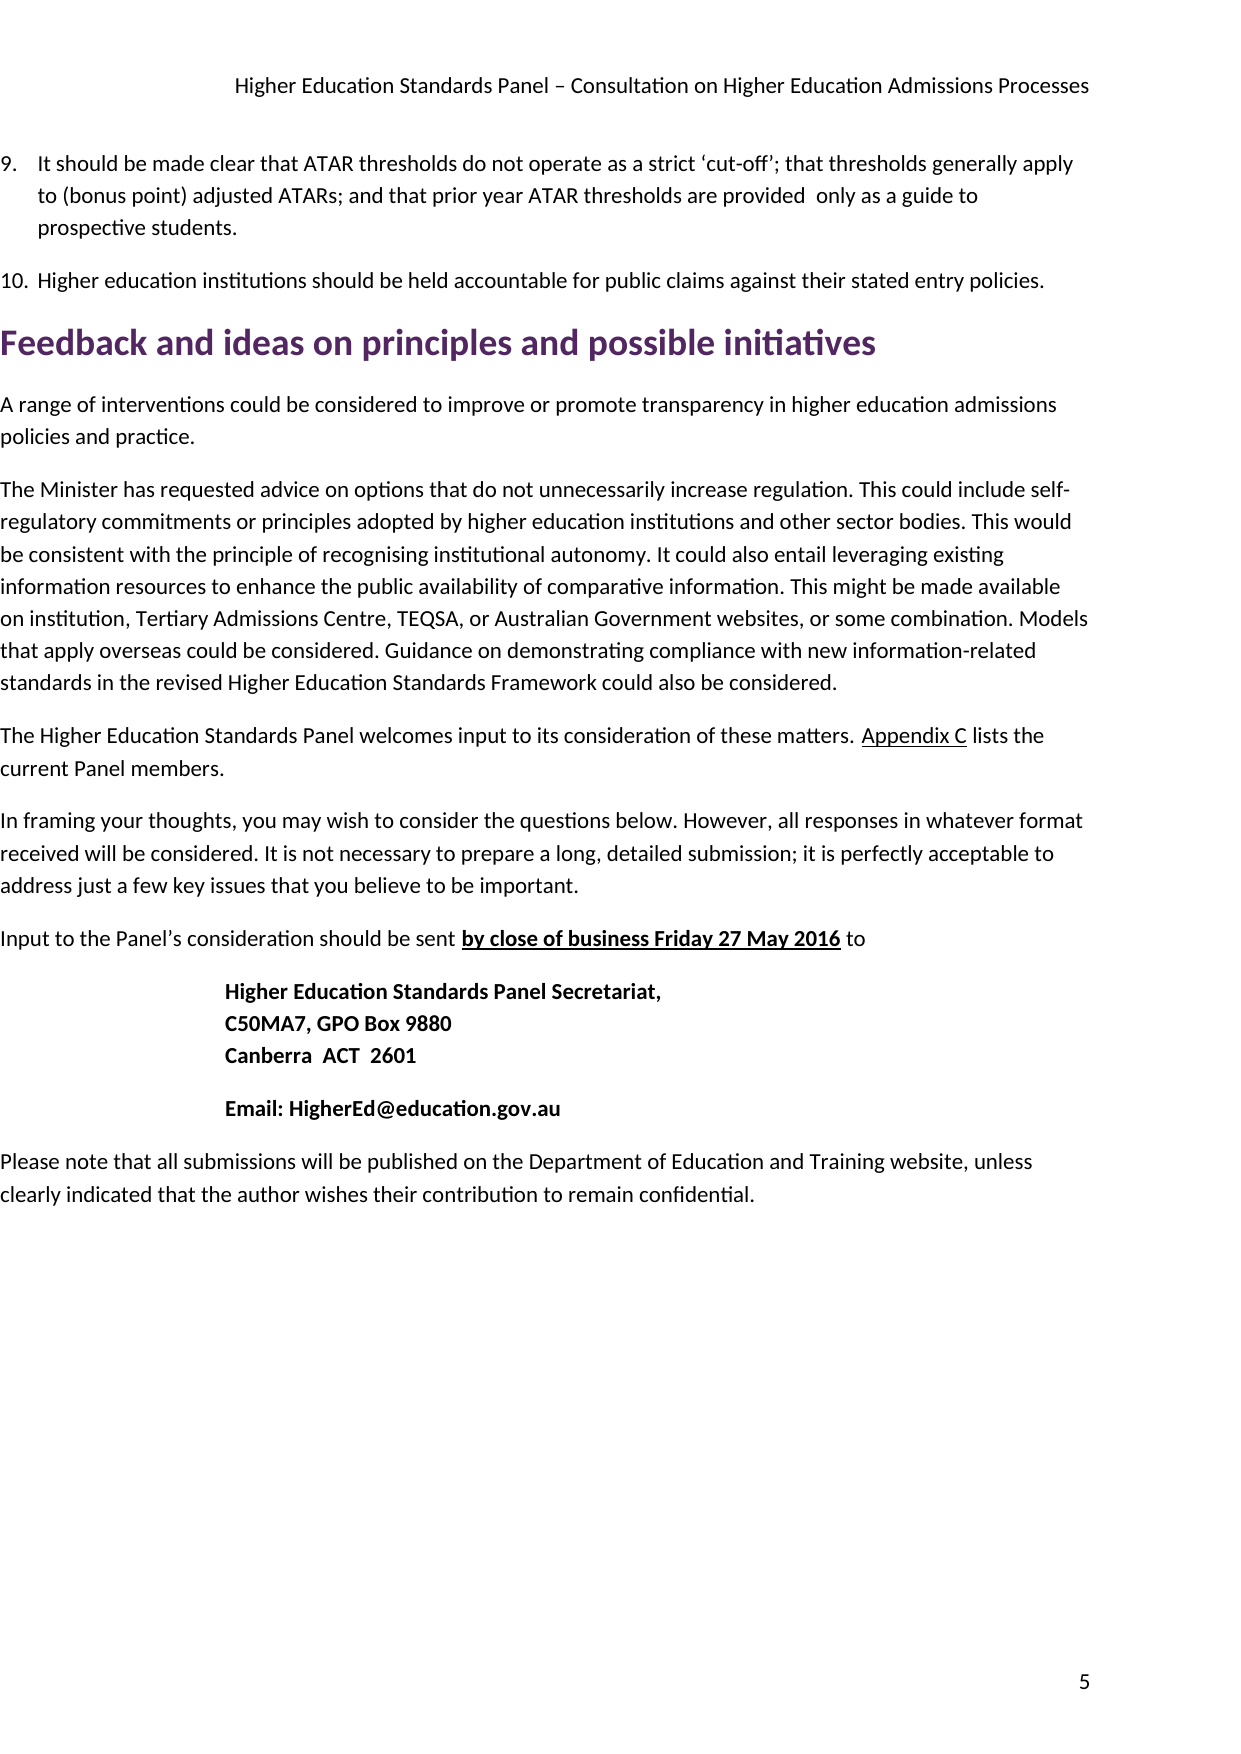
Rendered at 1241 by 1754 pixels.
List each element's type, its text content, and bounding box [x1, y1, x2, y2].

text Email: HigherEd@education.gov.au [225, 1094, 1090, 1122]
text The Higher Education Standards Panel welcomes input to its consideration of these matters. Appendix C lists the current Panel members. [0, 721, 1090, 782]
text In framing your thoughts, you may wish to consider the questions below. However, all responses in whatever format received will be considered. It is not necessary to prepare a long, detailed submission; it is perfectly acceptable to address just a few key issues that you believe to be important. [0, 807, 1090, 899]
text Please note that all submissions will be published on the Department of Education and Training website, unless clearly indicated that the author wishes their contribution to remain confidential. [0, 1147, 1090, 1208]
list It should be made clear that ATAR thresholds do not operate as a strict ‘cut-off’; that thresholds generally apply to (bonus point) adjusted ATARs; and that prior year ATAR thresholds are provided only as a guide to prospective students. [0, 149, 1090, 241]
text A range of interventions could be considered to improve or promote transparency in higher education admissions policies and practice. [0, 390, 1090, 450]
text Higher Education Standards Panel Secretariat, C50MA7, GPO Box 9880 Canberra ACT 2601 [225, 977, 1090, 1069]
text The Minister has requested advice on options that do not unnecessarily increase regulation. This could include self-regulatory commitments or principles adopted by higher education institutions and other sector bodies. This would be consistent with the principle of recognising institutional autonomy. It could also entail leveraging existing information resources to enhance the public availability of comparative information. This might be made available on institution, Tertiary Admissions Centre, TEQSA, or Australian Government websites, or some combination. Models that apply overseas could be considered. Guidance on demonstrating compliance with new information-related standards in the revised Higher Education Standards Framework could also be considered. [0, 475, 1090, 696]
text Input to the Panel’s consideration should be sent by close of business Friday 27 May 2016 to [0, 924, 1090, 952]
list Higher education institutions should be held accountable for public claims against their stated entry policies. [0, 266, 1090, 294]
subtitle Feedback and ideas on principles and possible initiatives [0, 319, 1090, 365]
